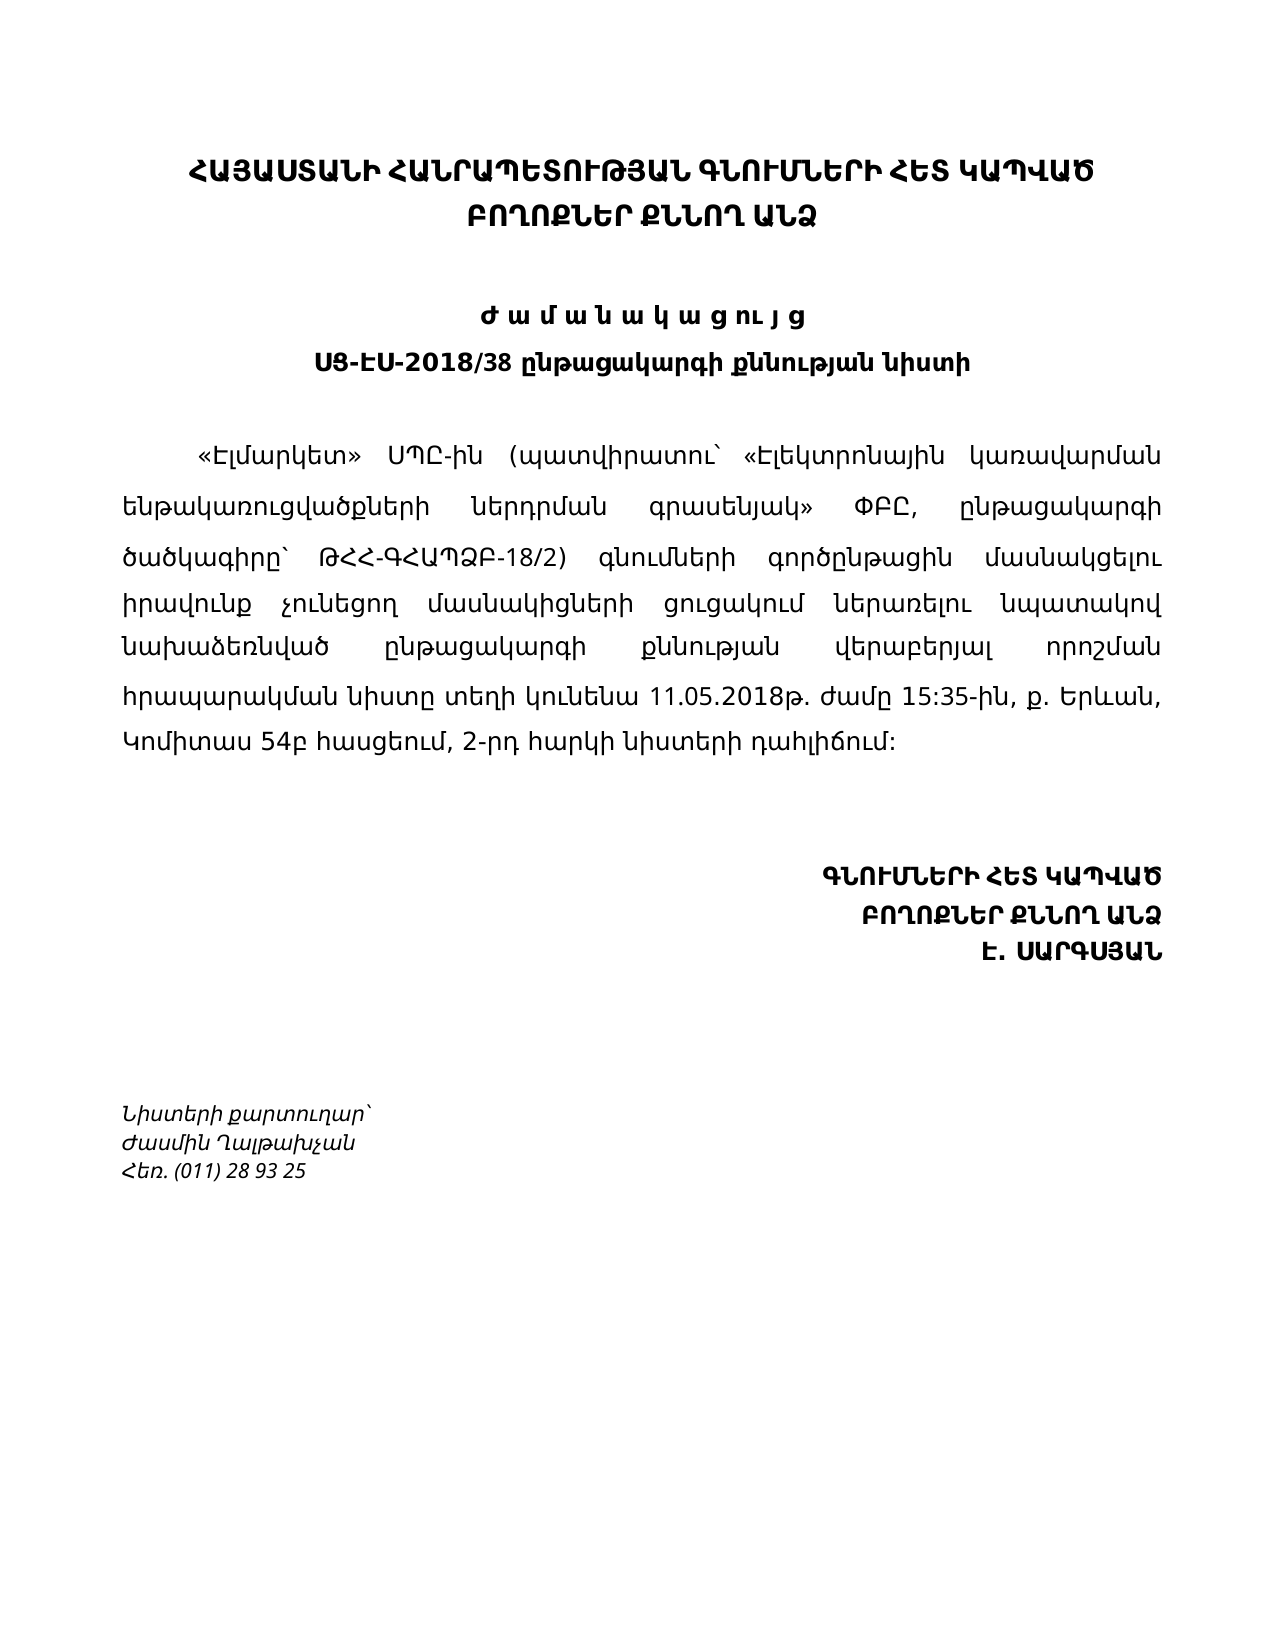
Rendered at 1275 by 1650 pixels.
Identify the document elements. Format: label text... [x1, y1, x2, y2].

text ԲՈՂՈՔՆԵՐ ՔՆՆՈՂ ԱՆՁ [122, 898, 1162, 932]
text Հեռ. (011) 28 93 25 [122, 1156, 1162, 1184]
text Է. ՍԱՐԳՍՅԱՆ [122, 937, 1162, 966]
text Նիստերի քարտուղար՝ [122, 1099, 1162, 1128]
text «Էլմարկետ» ՍՊԸ-ին (պատվիրատու՝ «Էլեկտրոնային կառավարման ենթակառուցվածքների ներդրման գրասենյակ» ՓԲԸ, ընթացակարգի ծածկագիրը` ԹՀՀ-ԳՀԱՊՁԲ-18/2) գնումների գործընթացին մասնակցելու իրավունք չունեցող մասնակիցների ցուցակում ներառելու նպատակով նախաձեռնված ընթացակարգի քննության վերաբերյալ որոշման հրապարակման նիստը տեղի կունենա 11.05.2018թ. ժամը 15:35-ին, ք. Երևան, Կոմիտաս 54բ հասցեում, 2-րդ հարկի նիստերի դահլիճում: [122, 438, 1162, 756]
text ՍՑ-ԷՍ-2018/38 ընթացակարգի քննության նիստի [122, 345, 1162, 379]
text Ժ ա մ ա ն ա կ ա ց ու յ ց [122, 301, 1162, 330]
text ՀԱՅԱՍՏԱՆԻ ՀԱՆՐԱՊԵՏՈՒԹՅԱՆ ԳՆՈՒՄՆԵՐԻ ՀԵՏ ԿԱՊՎԱԾ ԲՈՂՈՔՆԵՐ ՔՆՆՈՂ ԱՆՁ [122, 150, 1162, 235]
text Ժասմին Ղալթախչան [122, 1128, 1162, 1156]
text ԳՆՈՒՄՆԵՐԻ ՀԵՏ ԿԱՊՎԱԾ [122, 858, 1162, 893]
